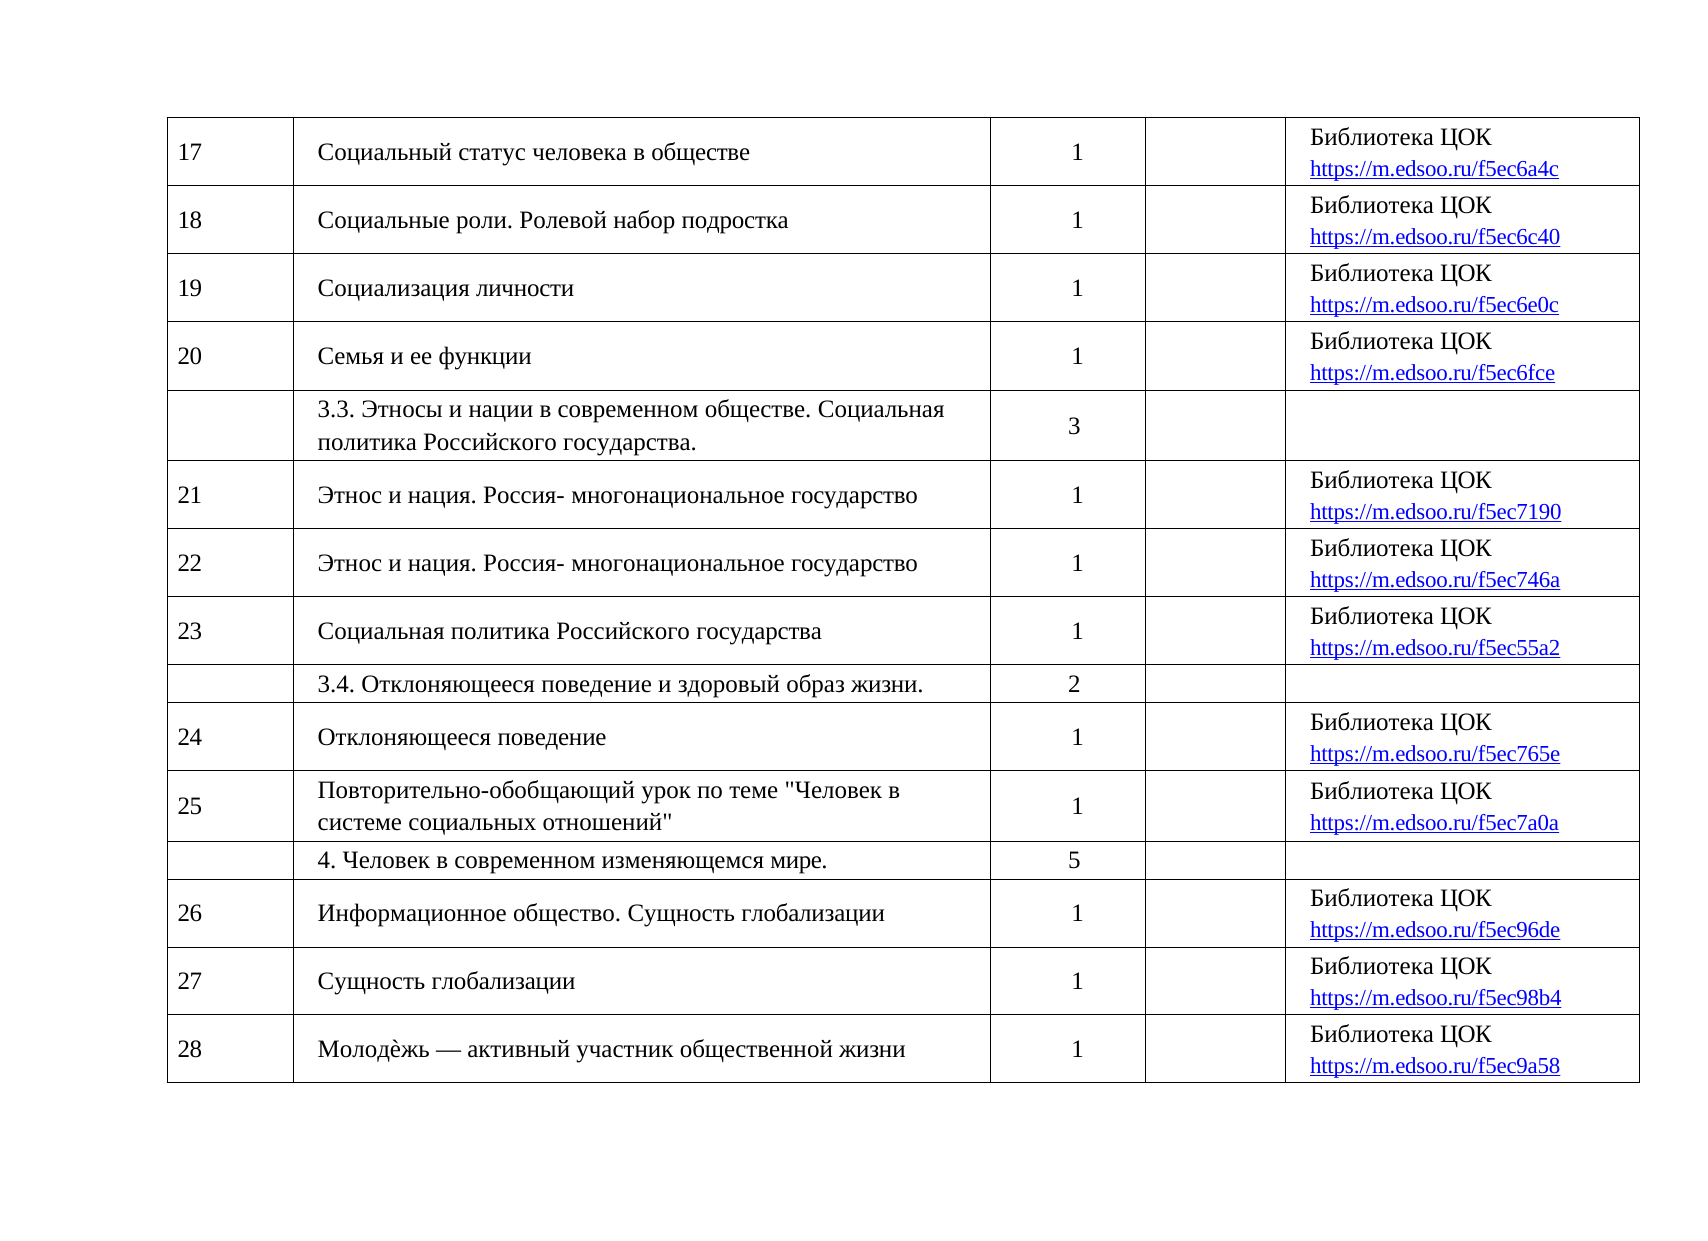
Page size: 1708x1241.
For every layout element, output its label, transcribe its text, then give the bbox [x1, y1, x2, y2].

table_cell [1286, 391, 1639, 460]
table_cell 21 [168, 461, 293, 528]
table_cell [1286, 842, 1639, 878]
table_cell 4. Человек в современном изменяющемся мире. [294, 842, 990, 878]
table_header 1 [991, 118, 1145, 185]
table_cell 3.3. Этносы и нации в современном обществе. Социальная политика Российского государства. [294, 391, 990, 460]
table_cell 1 [991, 186, 1145, 253]
table_header Социальный статус человека в обществе [294, 118, 990, 185]
table_cell [1146, 322, 1285, 389]
table_cell 22 [168, 529, 293, 596]
table_cell Социальная политика Российского государства [294, 597, 990, 664]
table_cell Библиотека ЦОК https://m.edsoo.ru/f5ec7190 [1286, 461, 1639, 528]
table_cell 1 [991, 1015, 1145, 1082]
table_cell Библиотека ЦОК https://m.edsoo.ru/f5ec746a [1286, 529, 1639, 596]
table_cell 1 [991, 703, 1145, 770]
table_cell [1146, 1015, 1285, 1082]
table_cell [1286, 665, 1639, 702]
table_cell Библиотека ЦОК https://m.edsoo.ru/f5ec6c40 [1286, 186, 1639, 253]
table_cell Этнос и нация. Россия- многонациональное государство [294, 529, 990, 596]
table_cell [1146, 254, 1285, 321]
table_header Библиотека ЦОК https://m.edsoo.ru/f5ec6a4c [1286, 118, 1639, 185]
table_cell Семья и ее функции [294, 322, 990, 389]
table_cell 28 [168, 1015, 293, 1082]
table_cell 1 [991, 597, 1145, 664]
table_cell [1146, 391, 1285, 460]
table_cell 24 [168, 703, 293, 770]
table_cell Социализация личности [294, 254, 990, 321]
table_cell 2 [991, 665, 1145, 702]
table_cell [1146, 529, 1285, 596]
table_cell [1146, 461, 1285, 528]
table_cell 1 [991, 948, 1145, 1014]
table_cell [1146, 597, 1285, 664]
table_cell 19 [168, 254, 293, 321]
table_cell [1146, 665, 1285, 702]
table_cell [1146, 771, 1285, 841]
table_cell Библиотека ЦОК https://m.edsoo.ru/f5ec96de [1286, 880, 1639, 946]
table_cell Информационное общество. Сущность глобализации [294, 880, 990, 946]
table_cell Социальные роли. Ролевой набор подростка [294, 186, 990, 253]
table_cell [168, 391, 293, 460]
table_cell Библиотека ЦОК https://m.edsoo.ru/f5ec6fce [1286, 322, 1639, 389]
table_cell 1 [991, 880, 1145, 946]
table_cell 26 [168, 880, 293, 946]
table_header 17 [168, 118, 293, 185]
table_cell 1 [991, 322, 1145, 389]
table_cell Библиотека ЦОК https://m.edsoo.ru/f5ec55a2 [1286, 597, 1639, 664]
table_cell [1146, 703, 1285, 770]
table_cell 3 [991, 391, 1145, 460]
table_cell Молодѐжь — активный участник общественной жизни [294, 1015, 990, 1082]
table_cell [1146, 186, 1285, 253]
table_cell 23 [168, 597, 293, 664]
table_cell Библиотека ЦОК https://m.edsoo.ru/f5ec765e [1286, 703, 1639, 770]
table_cell Библиотека ЦОК https://m.edsoo.ru/f5ec6e0c [1286, 254, 1639, 321]
table_cell [168, 665, 293, 702]
table_cell [1146, 880, 1285, 946]
table_cell Отклоняющееся поведение [294, 703, 990, 770]
table_cell 1 [991, 771, 1145, 841]
table_cell 25 [168, 771, 293, 841]
table_cell Сущность глобализации [294, 948, 990, 1014]
table_cell 5 [991, 842, 1145, 878]
table_cell Этнос и нация. Россия- многонациональное государство [294, 461, 990, 528]
table_cell 20 [168, 322, 293, 389]
table_cell [1146, 842, 1285, 878]
table_cell Библиотека ЦОК https://m.edsoo.ru/f5ec7a0a [1286, 771, 1639, 841]
table_cell 18 [168, 186, 293, 253]
table_cell 1 [991, 254, 1145, 321]
table_cell 3.4. Отклоняющееся поведение и здоровый образ жизни. [294, 665, 990, 702]
table_cell 1 [991, 461, 1145, 528]
table_cell [168, 842, 293, 878]
table_cell 1 [991, 529, 1145, 596]
table_cell 27 [168, 948, 293, 1014]
table_cell Повторительно-обобщающий урок по теме "Человек в системе социальных отношений" [294, 771, 990, 841]
table_header [1146, 118, 1285, 185]
table_cell Библиотека ЦОК https://m.edsoo.ru/f5ec9a58 [1286, 1015, 1639, 1082]
table_cell Библиотека ЦОК https://m.edsoo.ru/f5ec98b4 [1286, 948, 1639, 1014]
table_cell [1146, 948, 1285, 1014]
